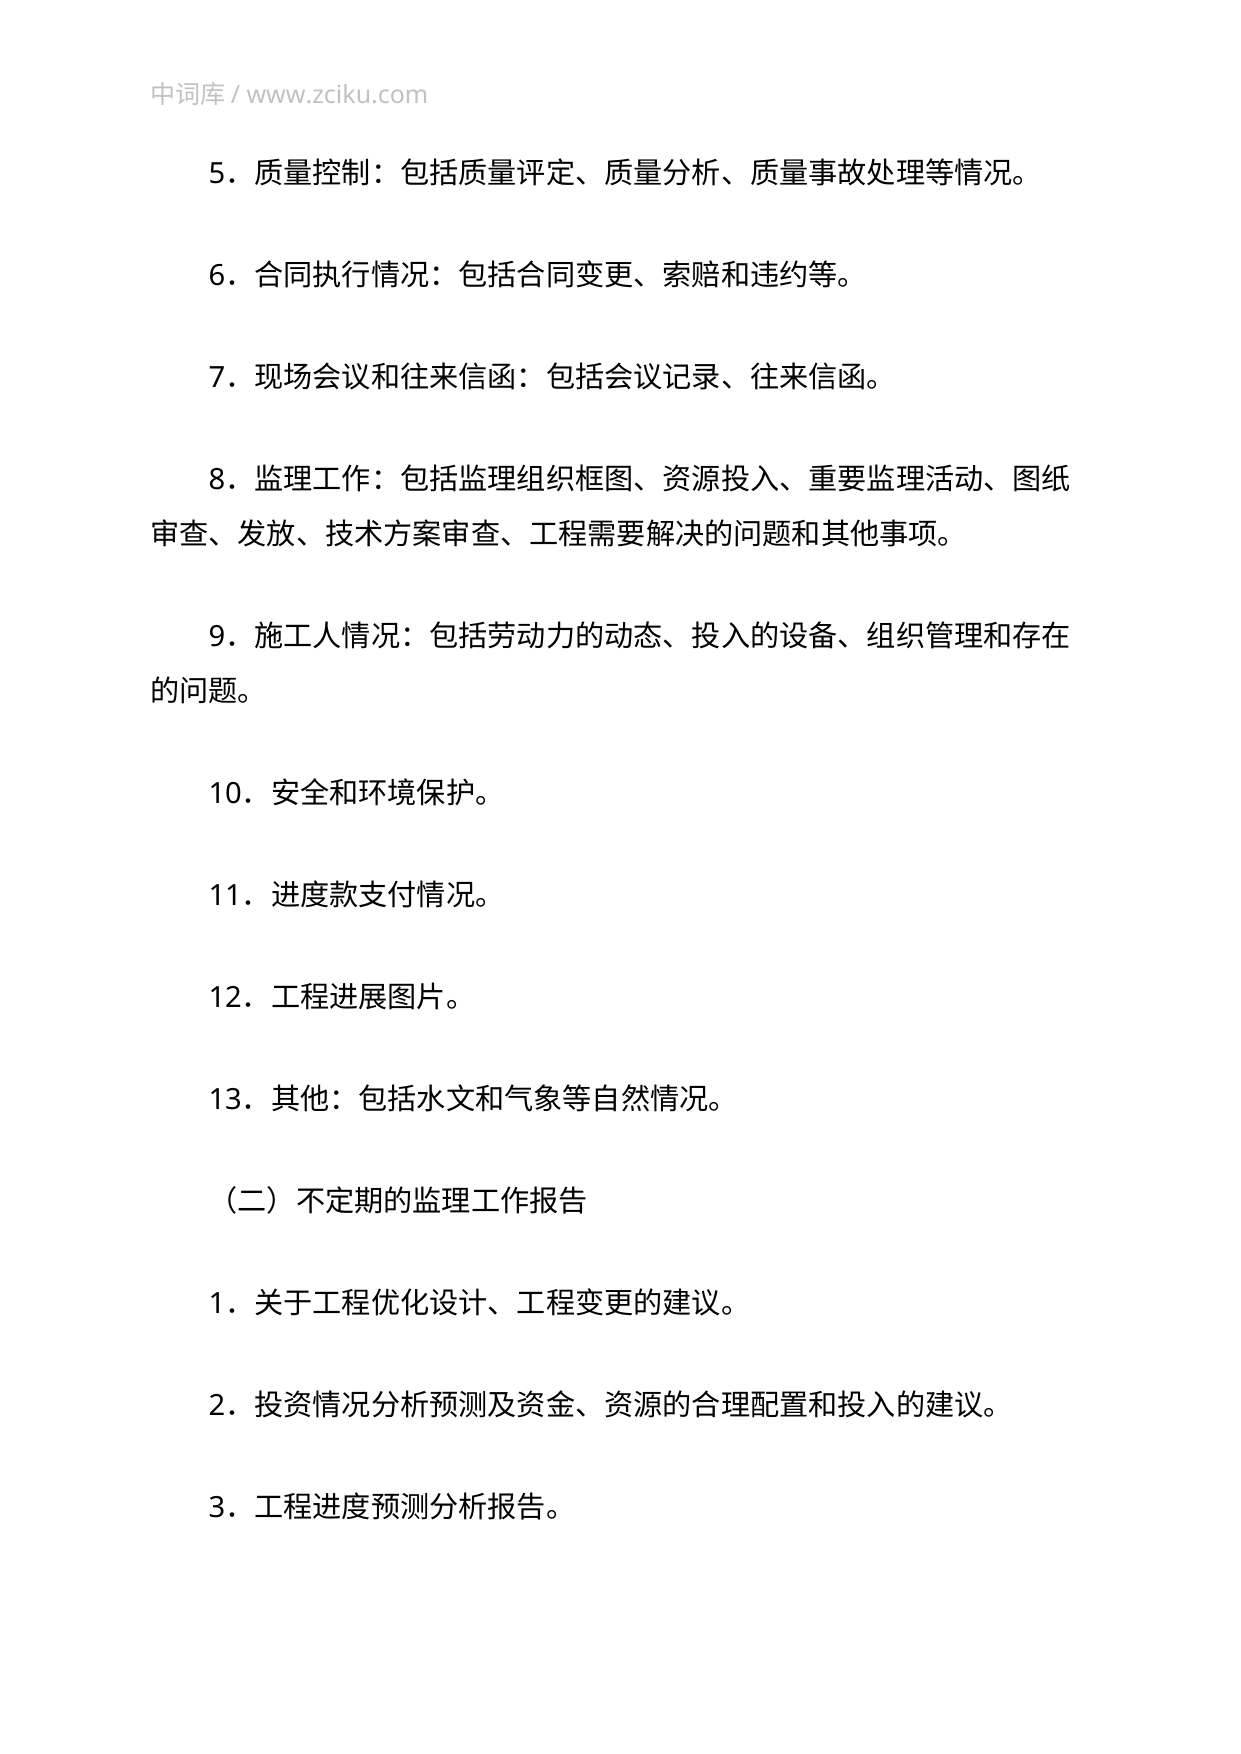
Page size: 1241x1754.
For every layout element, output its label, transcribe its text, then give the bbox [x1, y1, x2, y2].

text 3．工程进度预测分析报告。 [150, 1483, 1090, 1526]
text 6．合同执行情况：包括合同变更、索赔和违约等。 [150, 252, 1090, 294]
text 8．监理工作：包括监理组织框图、资源投入、重要监理活动、图纸审查、发放、技术方案审查、工程需要解决的问题和其他事项。 [150, 456, 1090, 553]
text 5．质量控制：包括质量评定、质量分析、质量事故处理等情况。 [150, 150, 1090, 192]
text 11．进度款支付情况。 [150, 871, 1090, 914]
text 12．工程进展图片。 [150, 973, 1090, 1016]
text （二）不定期的监理工作报告 [150, 1177, 1090, 1220]
text 9．施工人情况：包括劳动力的动态、投入的设备、组织管理和存在的问题。 [150, 613, 1090, 710]
text 1．关于工程优化设计、工程变更的建议。 [150, 1279, 1090, 1322]
text 7．现场会议和往来信函：包括会议记录、往来信函。 [150, 354, 1090, 396]
text 13．其他：包括水文和气象等自然情况。 [150, 1075, 1090, 1118]
text 10．安全和环境保护。 [150, 769, 1090, 812]
text 2．投资情况分析预测及资金、资源的合理配置和投入的建议。 [150, 1381, 1090, 1423]
